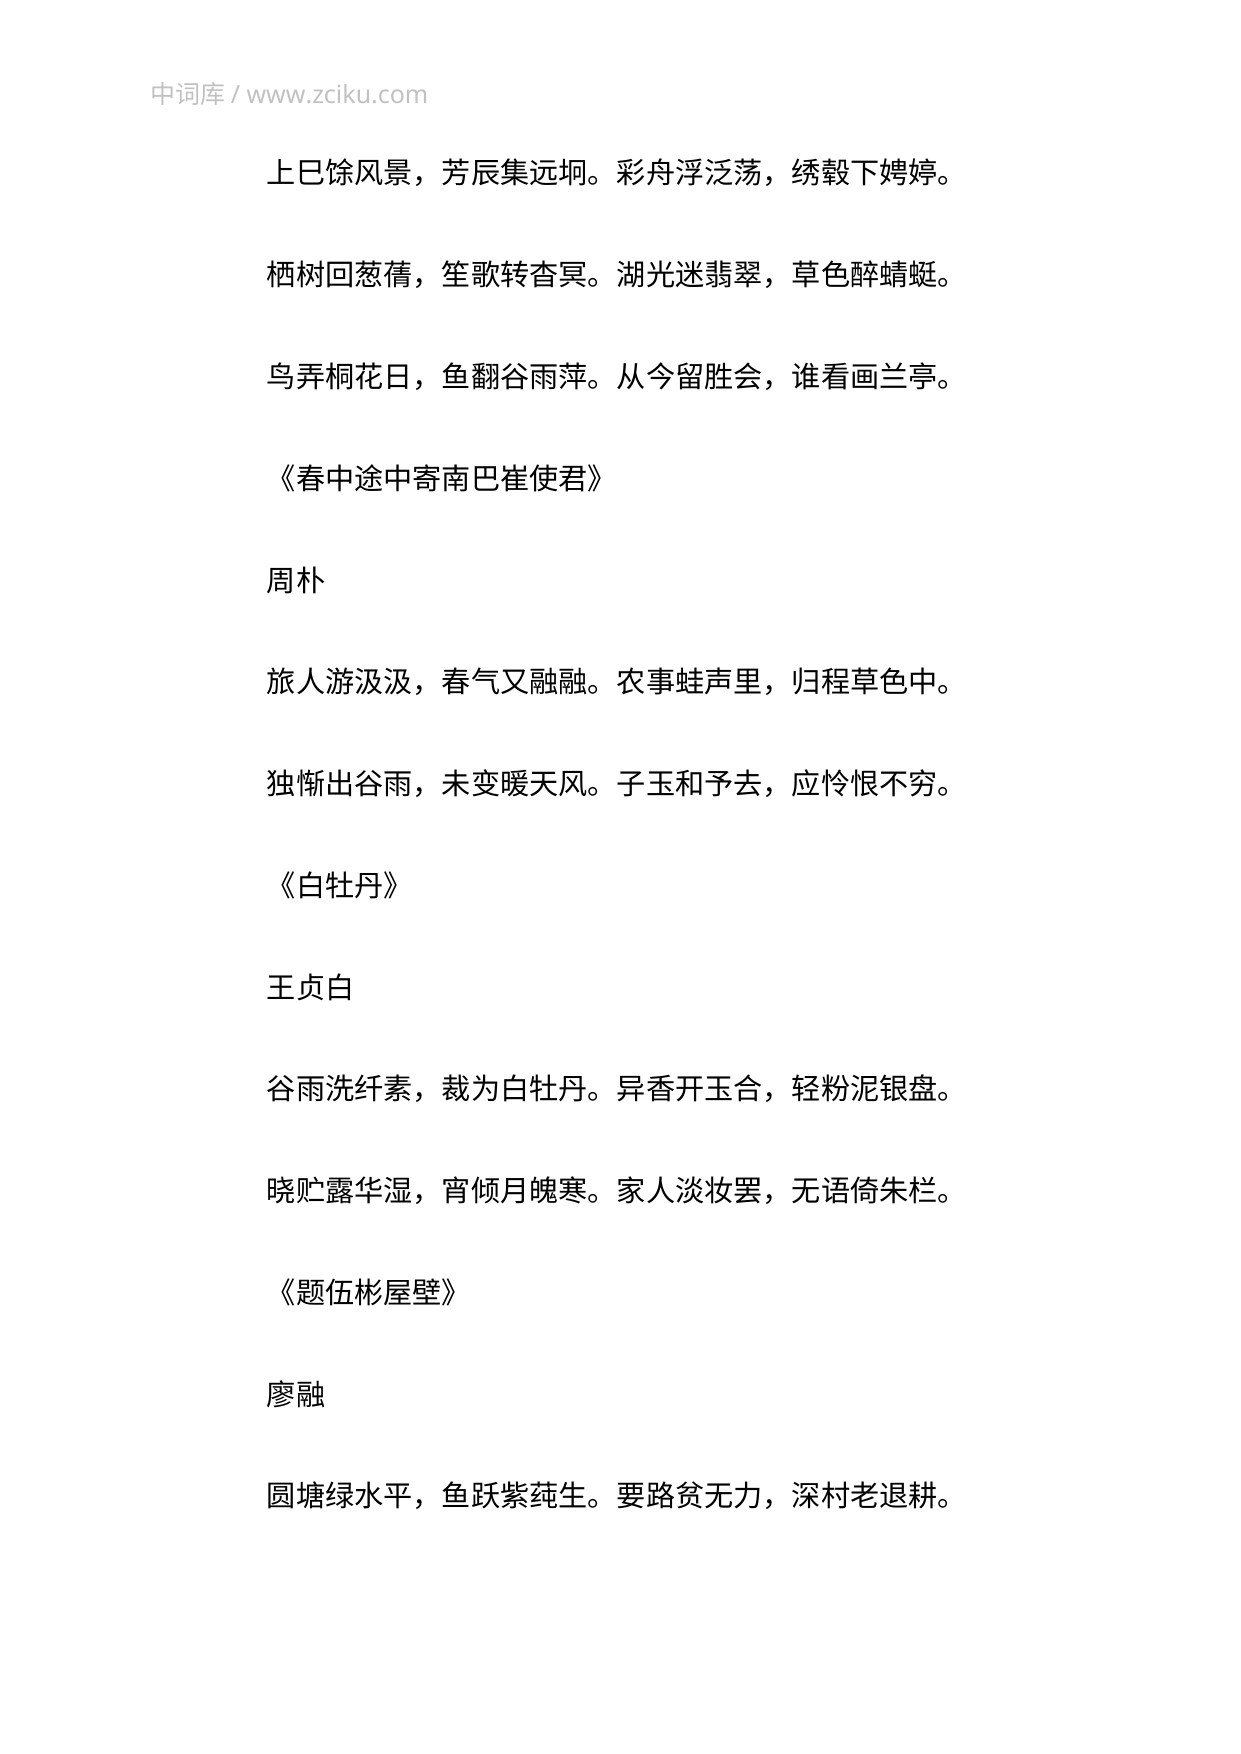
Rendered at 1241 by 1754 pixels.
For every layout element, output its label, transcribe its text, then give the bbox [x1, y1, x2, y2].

text 栖树回葱蒨，笙歌转杳冥。湖光迷翡翠，草色醉蜻蜓。 [150, 252, 1090, 294]
text 晓贮露华湿，宵倾月魄寒。家人淡妆罢，无语倚朱栏。 [150, 1168, 1090, 1210]
text 《春中途中寄南巴崔使君》 [150, 455, 1090, 498]
text 鸟弄桐花日，鱼翻谷雨萍。从今留胜会，谁看画兰亭。 [150, 353, 1090, 396]
text 廖融 [150, 1371, 1090, 1413]
text 周朴 [150, 557, 1090, 599]
text 《题伍彬屋壁》 [150, 1269, 1090, 1312]
text 旅人游汲汲，春气又融融。农事蛙声里，归程草色中。 [150, 659, 1090, 701]
text 《白牡丹》 [150, 862, 1090, 905]
text 独惭出谷雨，未变暖天风。子玉和予去，应怜恨不穷。 [150, 761, 1090, 803]
text 圆塘绿水平，鱼跃紫莼生。要路贫无力，深村老退耕。 [150, 1473, 1090, 1515]
text 谷雨洗纤素，裁为白牡丹。异香开玉合，轻粉泥银盘。 [150, 1066, 1090, 1108]
text 上巳馀风景，芳辰集远坰。彩舟浮泛荡，绣毂下娉婷。 [150, 150, 1090, 192]
text 王贞白 [150, 964, 1090, 1006]
